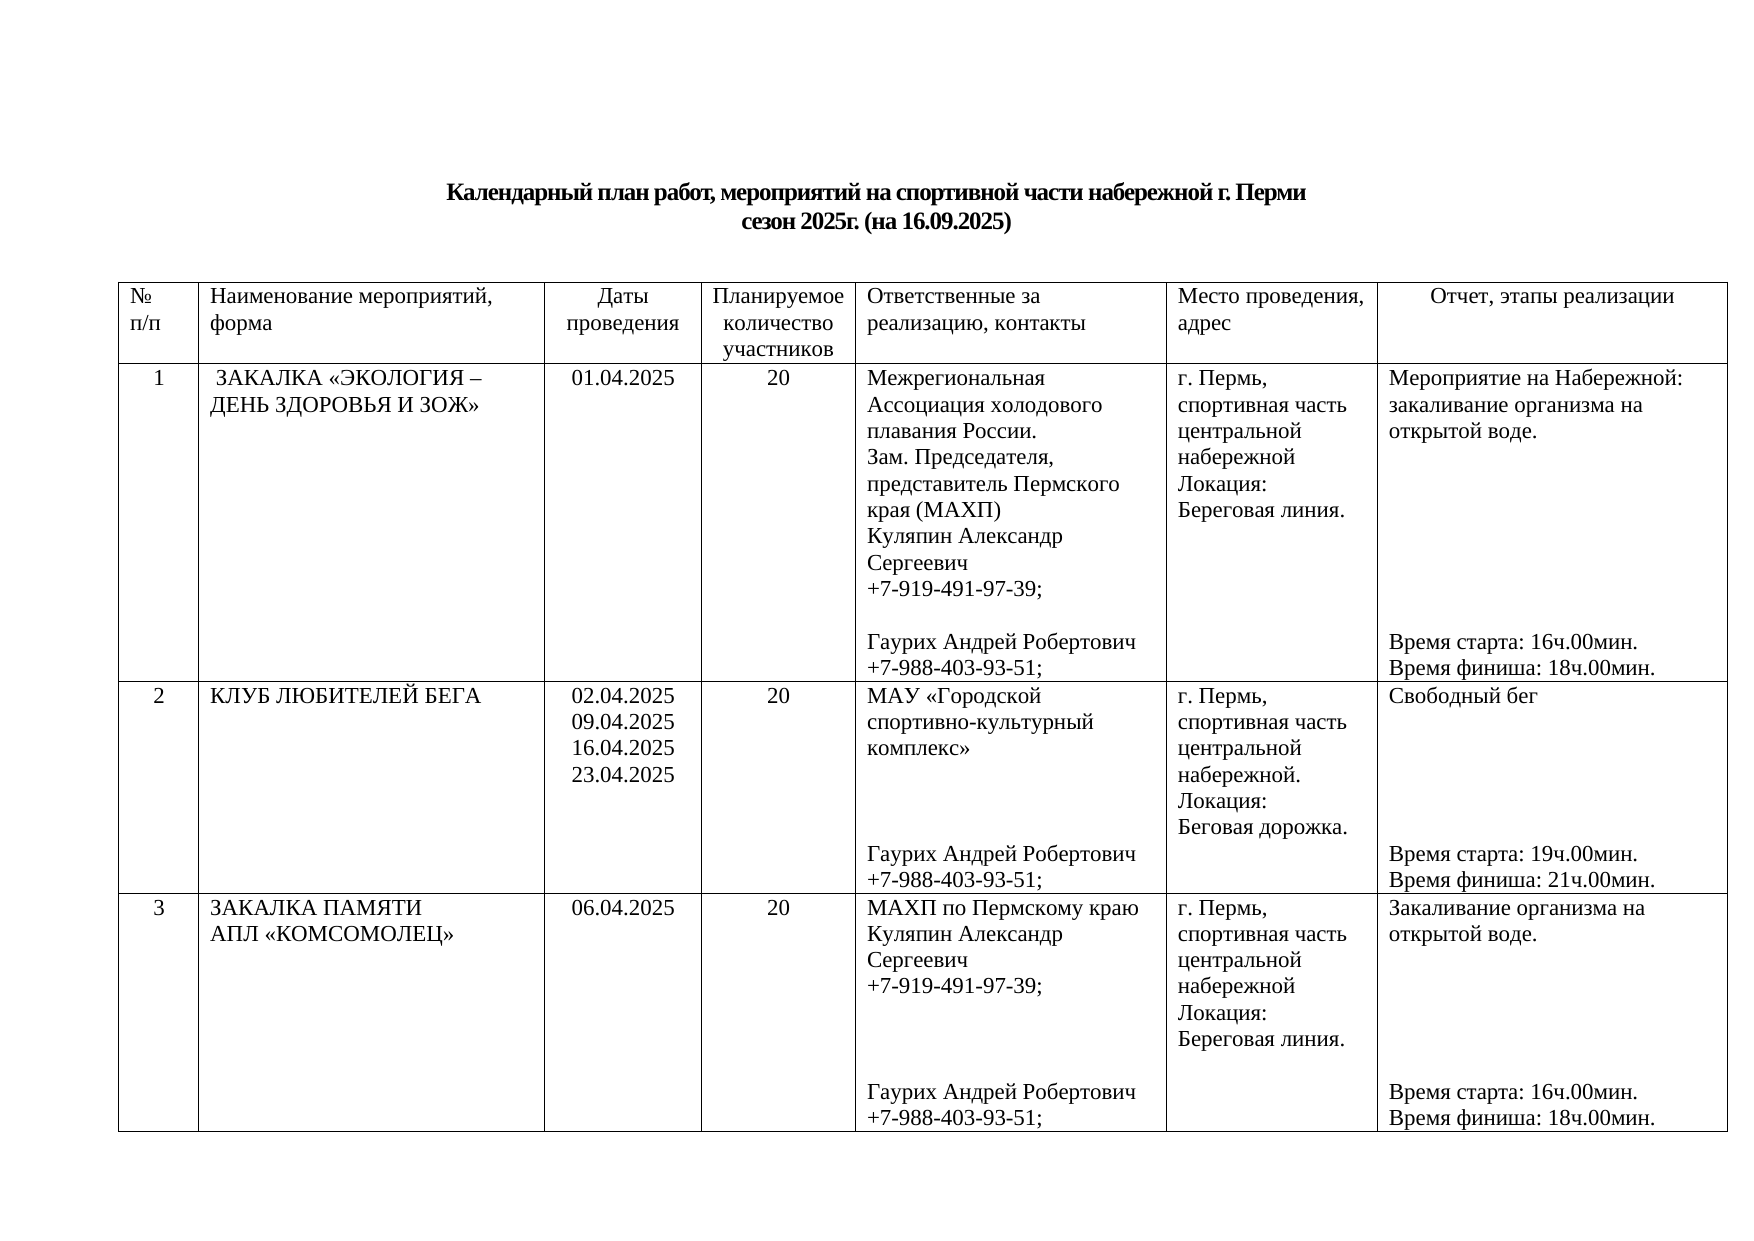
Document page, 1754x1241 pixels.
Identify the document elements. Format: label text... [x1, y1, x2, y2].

table_cell МАУ «Городской спортивно-культурный комплекс» Гаурих Андрей Робертович +7-988-403-93-51; [856, 682, 1166, 892]
table_cell 01.04.2025 [545, 364, 701, 681]
table_cell г. Пермь, спортивная часть центральной набережной. Локация: Беговая дорожка. [1167, 682, 1377, 892]
table_header Ответственные за реализацию, контакты [856, 283, 1166, 363]
table_cell Свободный бег Время старта: 19ч.00мин. Время финиша: 21ч.00мин. [1378, 682, 1727, 892]
table_header Даты проведения [545, 283, 701, 363]
table_cell 1 [119, 364, 198, 681]
table_cell ЗАКАЛКА «ЭКОЛОГИЯ – ДЕНЬ ЗДОРОВЬЯ И ЗОЖ» [199, 364, 544, 681]
title Календарный план работ, мероприятий на спортивной части набережной г. Перми [118, 177, 1636, 206]
table_cell ЗАКАЛКА ПАМЯТИ АПЛ «КОМСОМОЛЕЦ» [199, 894, 544, 1131]
table_cell 02.04.2025 09.04.2025 16.04.2025 23.04.2025 [545, 682, 701, 892]
table_cell Закаливание организма на открытой воде. Время старта: 16ч.00мин. Время финиша: 18ч.00мин. [1378, 894, 1727, 1131]
table_cell 20 [702, 682, 855, 892]
table_cell Межрегиональная Ассоциация холодового плавания России. Зам. Председателя, представитель Пермского края (МАХП) Куляпин Александр Сергеевич +7-919-491-97-39; Гаурих Андрей Робертович +7-988-403-93-51; [856, 364, 1166, 681]
table_cell Мероприятие на Набережной: закаливание организма на открытой воде. Время старта: 16ч.00мин. Время финиша: 18ч.00мин. [1378, 364, 1727, 681]
title сезон 2025г. (на 16.09.2025) [118, 206, 1636, 235]
table_header Отчет, этапы реализации [1378, 283, 1727, 363]
table_cell 06.04.2025 [545, 894, 701, 1131]
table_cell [1167, 894, 1377, 1131]
table_cell г. Пермь, спортивная часть центральной набережной Локация: Береговая линия. [1167, 364, 1377, 681]
table_header Планируемое количество участников [702, 283, 855, 363]
table_header № п/п [119, 283, 198, 363]
table_cell 2 [119, 682, 198, 892]
table_cell 20 [702, 364, 855, 681]
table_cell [856, 894, 1166, 1131]
table_header Место проведения, адрес [1167, 283, 1377, 363]
table_cell 3 [119, 894, 198, 1131]
table_cell КЛУБ ЛЮБИТЕЛЕЙ БЕГА [199, 682, 544, 892]
table_header Наименование мероприятий, форма [199, 283, 544, 363]
table_cell 20 [702, 894, 855, 1131]
